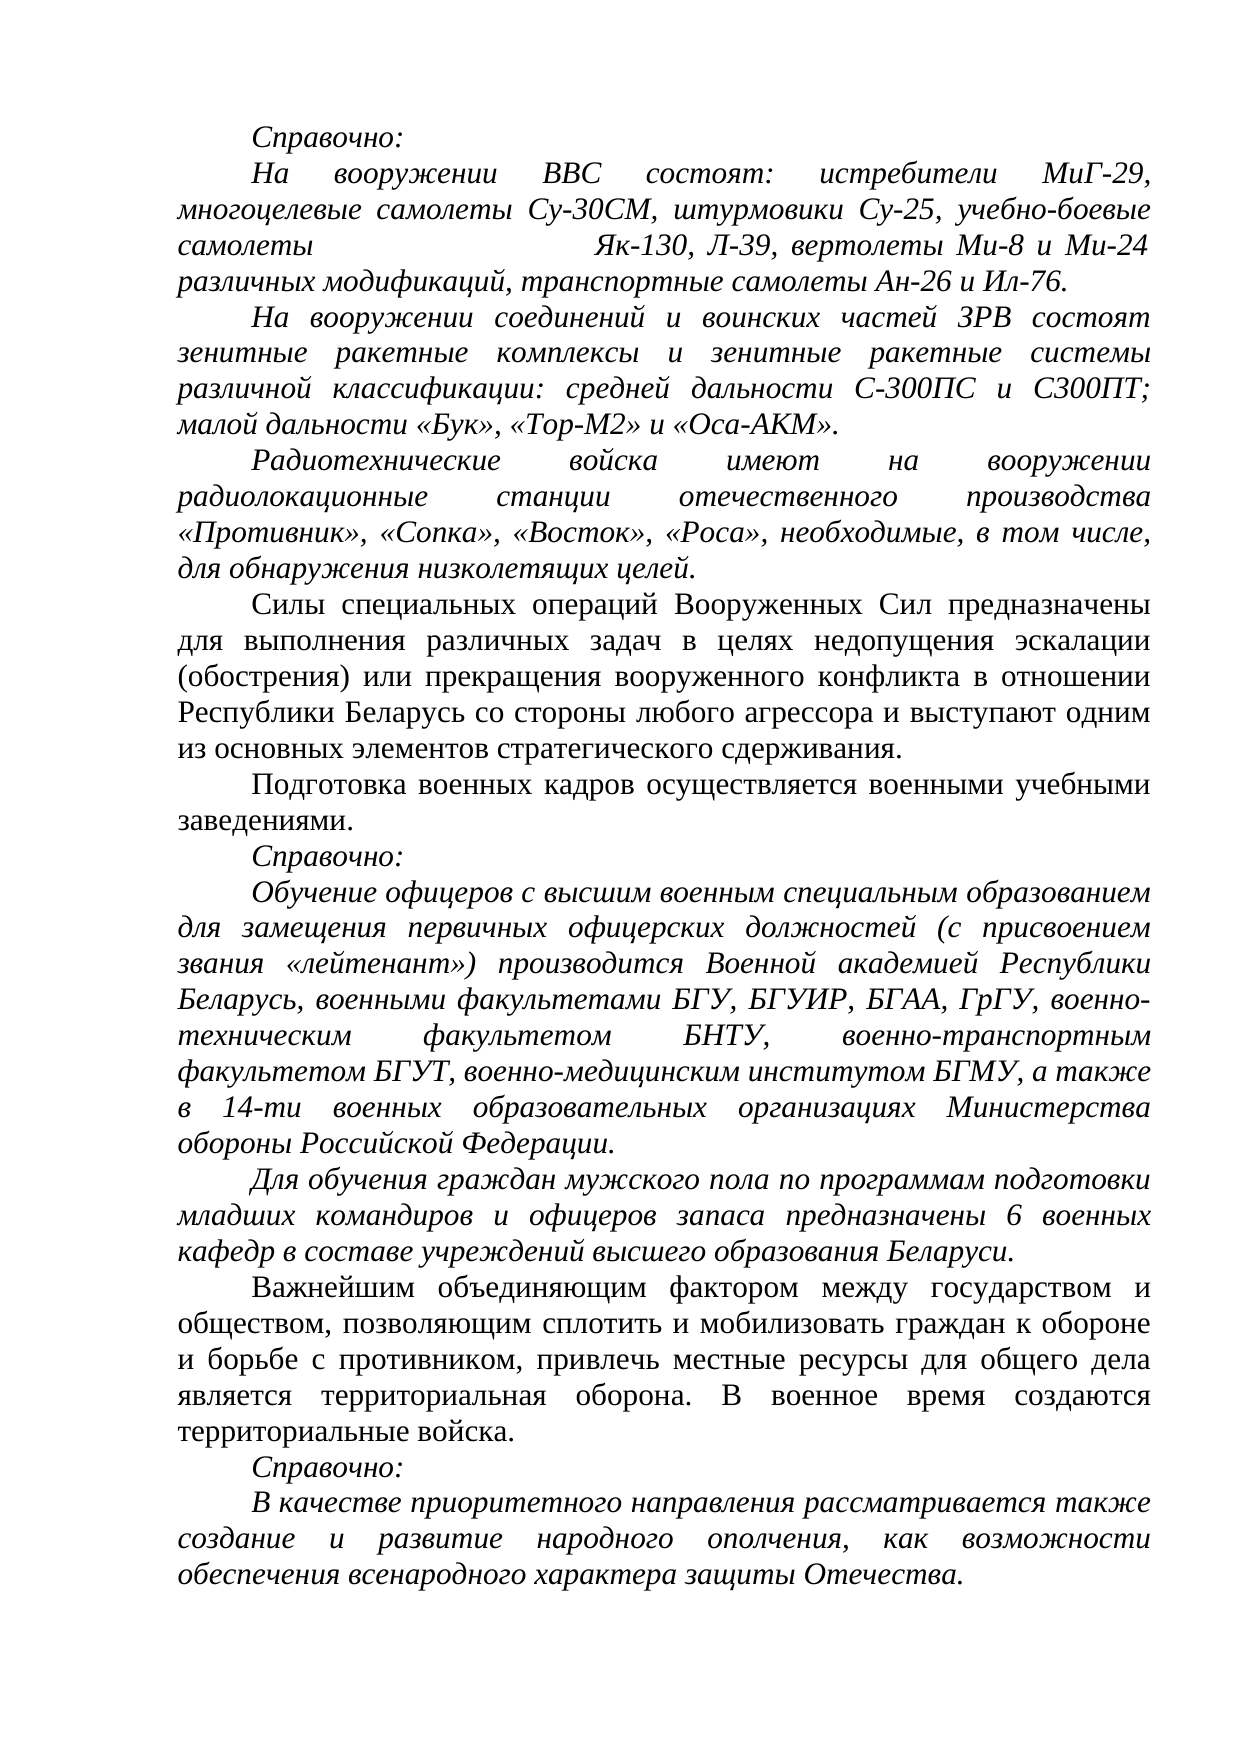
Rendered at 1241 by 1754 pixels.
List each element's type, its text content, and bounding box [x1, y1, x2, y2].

text В качестве приоритетного направления рассматривается также создание и развитие народного ополчения, как возможности обеспечения всенародного характера защиты Отечества. [177, 1484, 1152, 1592]
text Обучение офицеров с высшим военным специальным образованием для замещения первичных офицерских должностей (с присвоением звания «лейтенант») производится Военной академией Республики Беларусь, военными факультетами БГУ, БГУИР, БГАА, ГрГУ, военно-техническим факультетом БНТУ, военно-транспортным факультетом БГУТ, военно-медицинским институтом БГМУ, а также в 14-ти военных образовательных организациях Министерства обороны Российской Федерации. [177, 873, 1152, 1160]
text Справочно: [177, 837, 1152, 873]
text Силы специальных операций Вооруженных Сил предназначены для выполнения различных задач в целях недопущения эскалации (обострения) или прекращения вооруженного конфликта в отношении Республики Беларусь со стороны любого агрессора и выступают одним из основных элементов стратегического сдерживания. [177, 585, 1152, 765]
text На вооружении соединений и воинских частей ЗРВ состоят зенитные ракетные комплексы и зенитные ракетные системы различной классификации: средней дальности С-300ПС и С300ПТ; малой дальности «Бук», «Тор-М2» и «Оса-АКМ». [177, 298, 1152, 442]
text Справочно: [177, 118, 1152, 154]
text Радиотехнические войска имеют на вооружении радиолокационные станции отечественного производства «Противник», «Сопка», «Восток», «Роса», необходимые, в том числе, для обнаружения низколетящих целей. [177, 442, 1152, 585]
text Подготовка военных кадров осуществляется военными учебными заведениями. [177, 765, 1152, 837]
text На вооружении ВВС состоят: истребители МиГ-29, многоцелевые самолеты Су-30СМ, штурмовики Су-25, учебно-боевые самолеты Як-130, Л-39, вертолеты Ми-8 и Ми-24 различных модификаций, транспортные самолеты Ан-26 и Ил-76. [177, 154, 1152, 298]
text Для обучения граждан мужского пола по программам подготовки младших командиров и офицеров запаса предназначены 6 военных кафедр в составе учреждений высшего образования Беларуси. [177, 1160, 1152, 1268]
text Справочно: [177, 1448, 1152, 1484]
text Важнейшим объединяющим фактором между государством и обществом, позволяющим сплотить и мобилизовать граждан к обороне и борьбе с противником, привлечь местные ресурсы для общего дела является территориальная оборона. В военное время создаются территориальные войска. [177, 1268, 1152, 1448]
